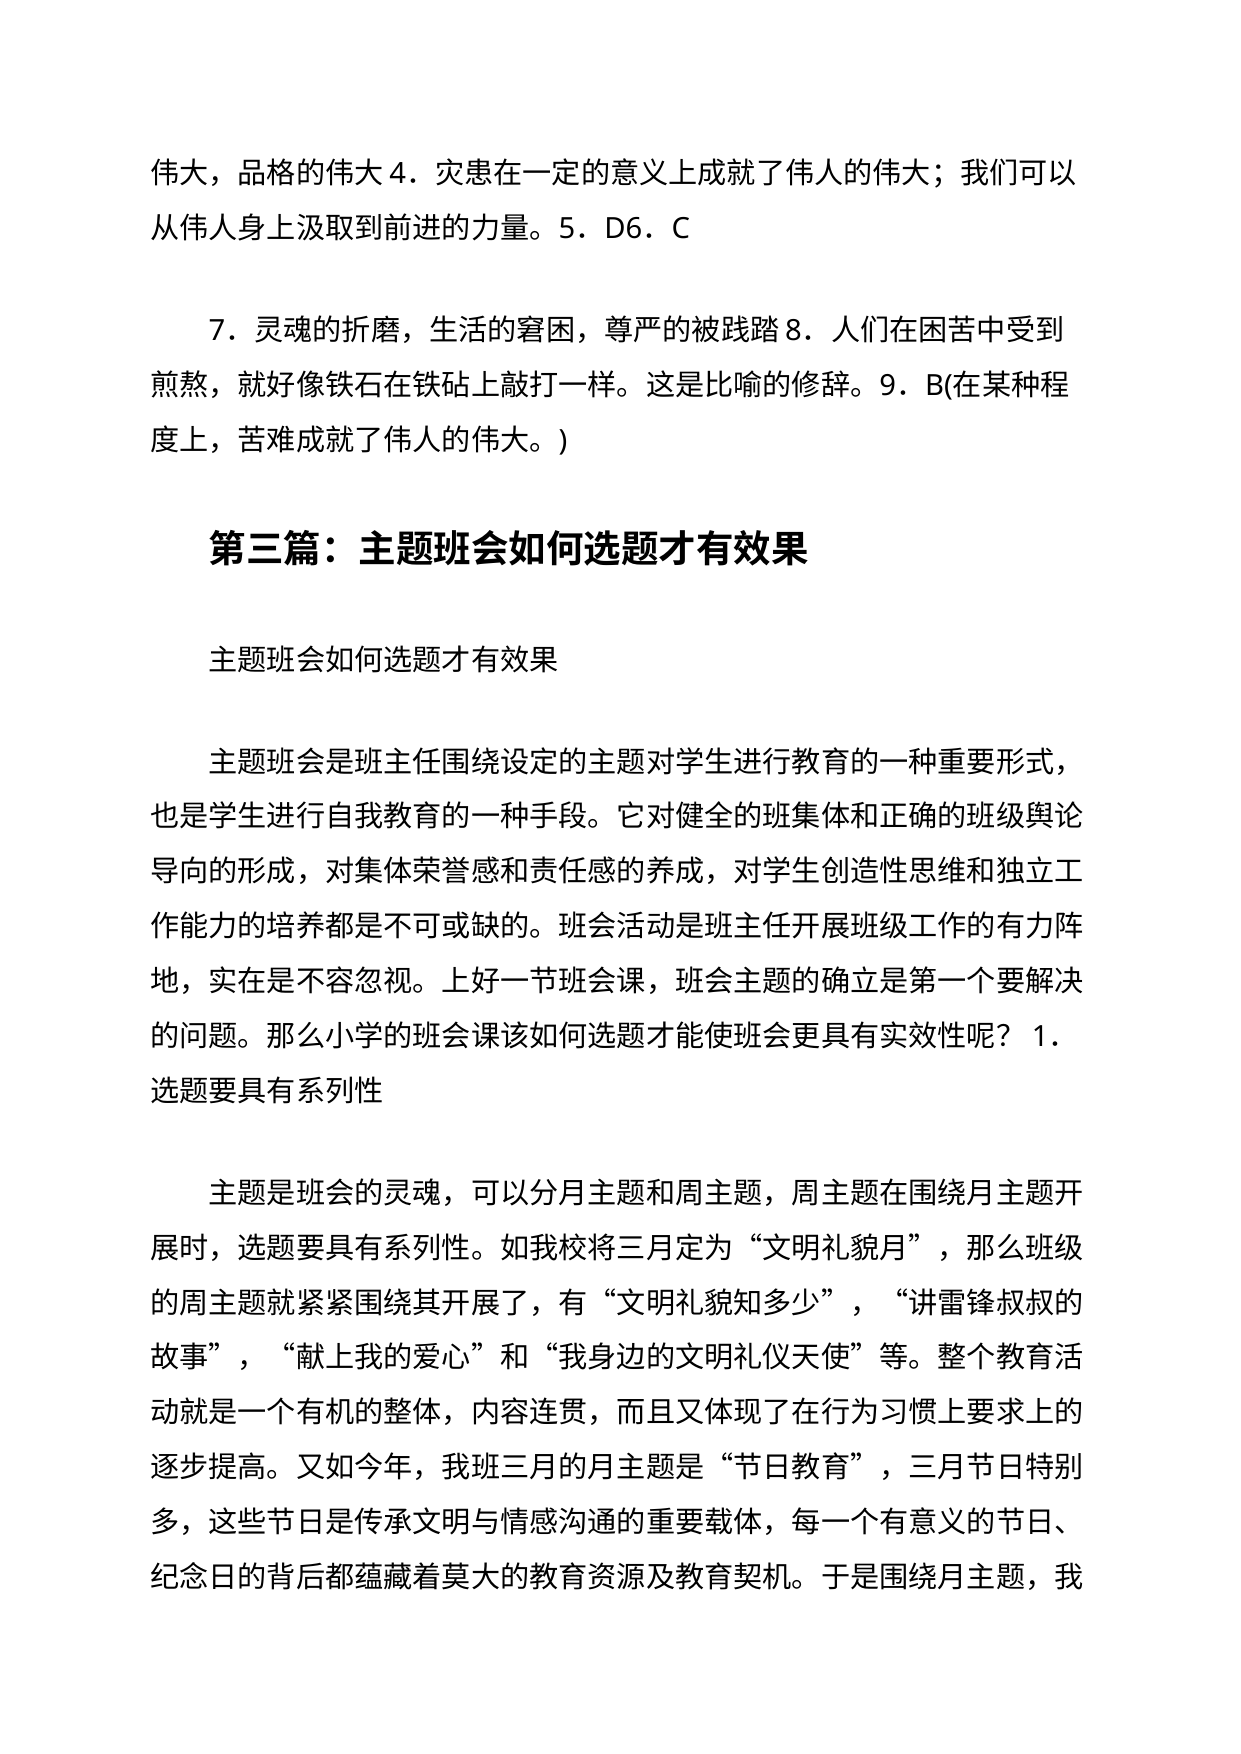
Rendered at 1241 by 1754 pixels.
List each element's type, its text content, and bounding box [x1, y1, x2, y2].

text 第三篇：主题班会如何选题才有效果 [150, 519, 1090, 573]
text 主题班会是班主任围绕设定的主题对学生进行教育的一种重要形式，也是学生进行自我教育的一种手段。它对健全的班集体和正确的班级舆论导向的形成，对集体荣誉感和责任感的养成，对学生创造性思维和独立工作能力的培养都是不可或缺的。班会活动是班主任开展班级工作的有力阵地，实在是不容忽视。上好一节班会课，班会主题的确立是第一个要解决的问题。那么小学的班会课该如何选题才能使班会更具有实效性呢？ 1．选题要具有系列性 [150, 738, 1090, 1110]
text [150, 150, 1090, 247]
text 主题班会如何选题才有效果 [150, 636, 1090, 679]
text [150, 1169, 1090, 1596]
text 7．灵魂的折磨，生活的窘困，尊严的被践踏8．人们在困苦中受到煎熬，就好像铁石在铁砧上敲打一样。这是比喻的修辞。9．B(在某种程度上，苦难成就了伟人的伟大。) [150, 307, 1090, 459]
